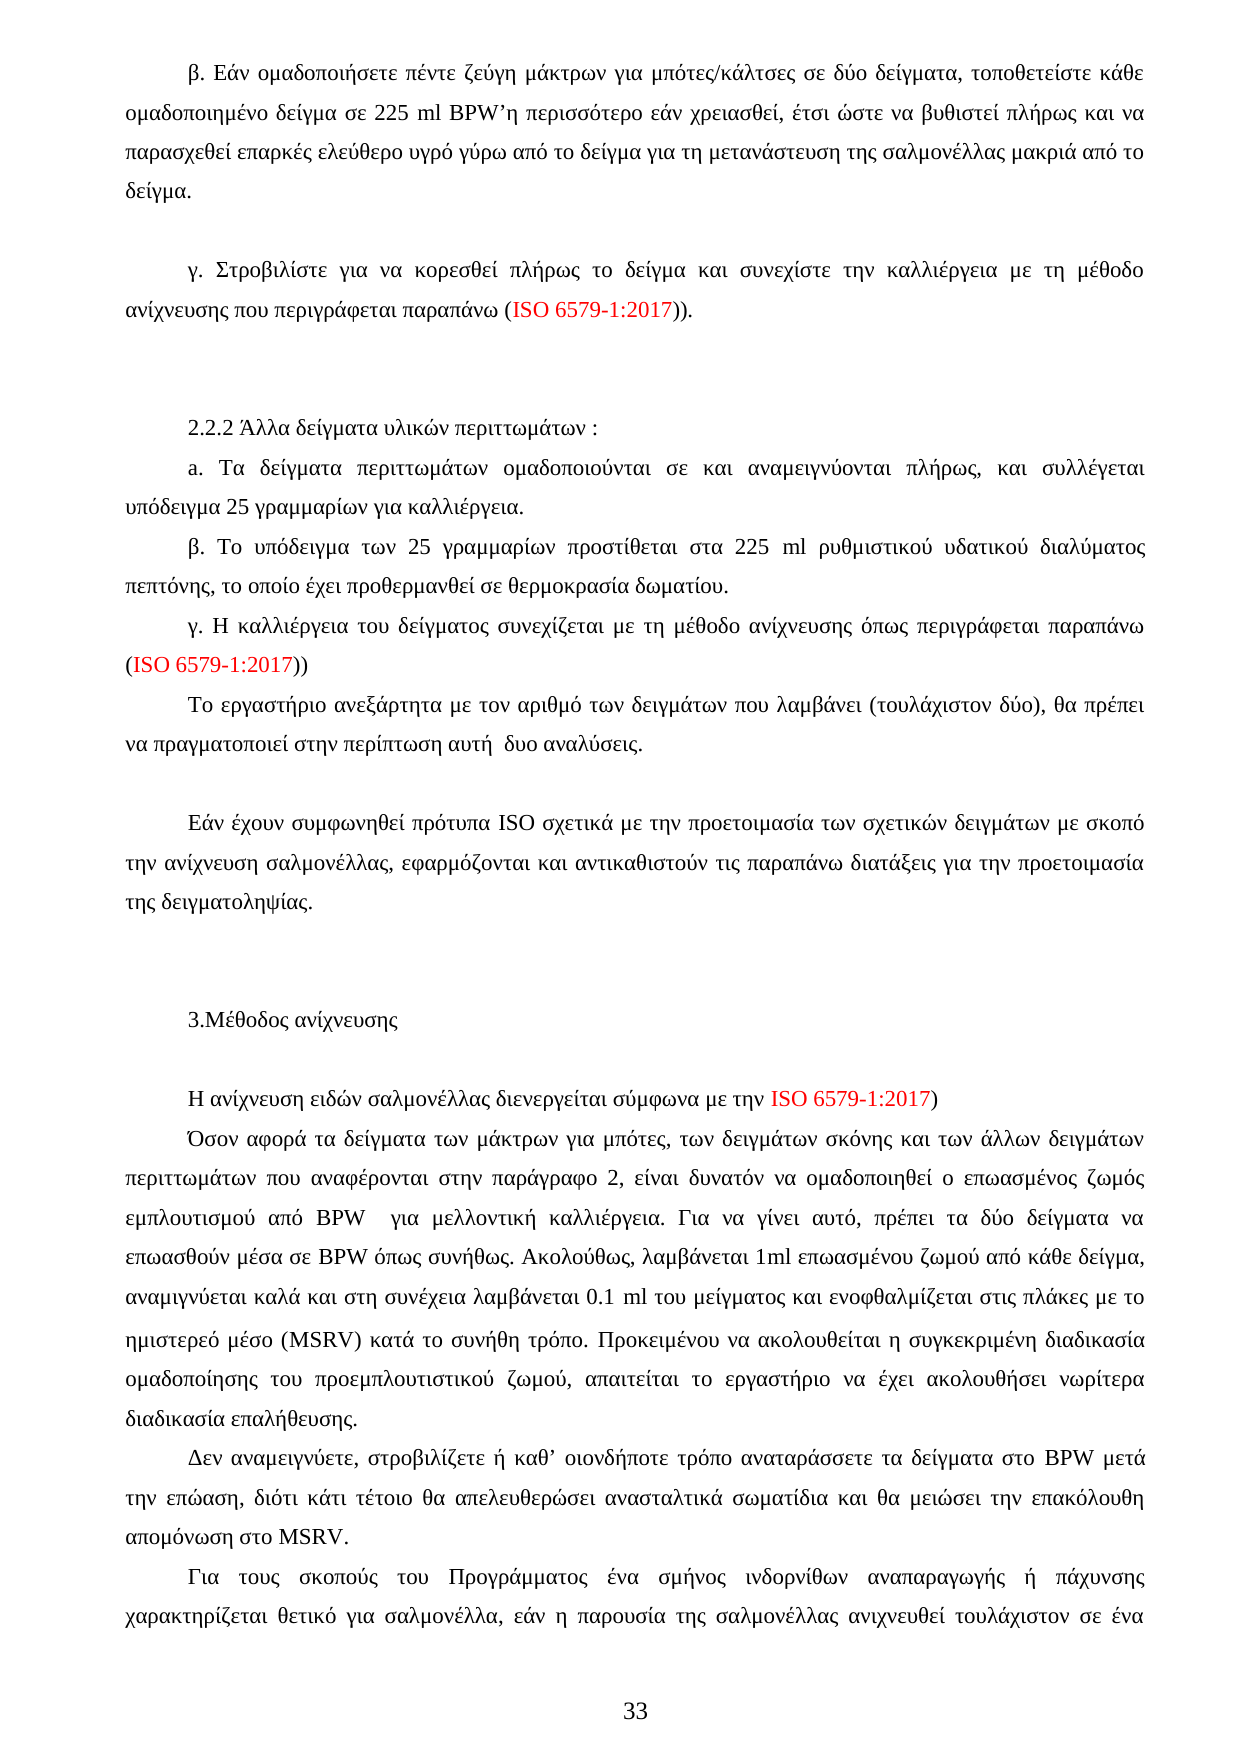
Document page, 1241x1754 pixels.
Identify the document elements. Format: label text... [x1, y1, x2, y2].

text a. Τα δείγματα περιττωμάτων ομαδοποιούνται σε και αναμειγνύονται πλήρως, και συλλέγεται υπόδειγμα 25 γραμμαρίων για καλλιέργεια. [125, 454, 1146, 520]
text γ. Στροβιλίστε για να κορεσθεί πλήρως το δείγμα και συνεχίστε την καλλιέργεια με τη μέθοδο ανίχνευσης που περιγράφεται παραπάνω (ISO 6579-1:2017)). [125, 256, 1146, 322]
text Δεν αναμειγνύετε, στροβιλίζετε ή καθ’ οιονδήποτε τρόπο αναταράσσετε τα δείγματα στο BPW μετά την επώαση, διότι κάτι τέτοιο θα απελευθερώσει ανασταλτικά σωματίδια και θα μειώσει την επακόλουθη απομόνωση στο MSRV. [125, 1444, 1146, 1550]
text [125, 1563, 1146, 1629]
text β. Το υπόδειγμα των 25 γραμμαρίων προστίθεται στα 225 ml ρυθμιστικού υδατικού διαλύματος πεπτόνης, το οποίο έχει προθερμανθεί σε θερμοκρασία δωματίου. [125, 533, 1146, 599]
text γ. Η καλλιέργεια του δείγματος συνεχίζεται με τη μέθοδο ανίχνευσης όπως περιγράφεται παραπάνω (ISO 6579-1:2017)) [125, 612, 1146, 678]
text Η ανίχνευση ειδών σαλμονέλλας διενεργείται σύμφωνα με την ISO 6579-1:2017) [125, 1086, 1146, 1112]
text 2.2.2 Άλλα δείγματα υλικών περιττωμάτων : [125, 414, 1146, 441]
text β. Εάν ομαδοποιήσετε πέντε ζεύγη μάκτρων για μπότες/κάλτσες σε δύο δείγματα, τοποθετείστε κάθε ομαδοποιημένο δείγμα σε 225 ml BPW’η περισσότερο εάν χρειασθεί, έτσι ώστε να βυθιστεί πλήρως και να παρασχεθεί επαρκές ελεύθερο υγρό γύρω από το δείγμα για τη μετανάστευση της σαλμονέλλας μακριά από το δείγμα. [125, 59, 1146, 204]
text Όσον αφορά τα δείγματα των μάκτρων για μπότες, των δειγμάτων σκόνης και των άλλων δειγμάτων περιττωμάτων που αναφέρονται στην παράγραφο 2, είναι δυνατόν να ομαδοποιηθεί ο επωασμένος ζωμός εμπλουτισμού από BPW για μελλοντική καλλιέργεια. Για να γίνει αυτό, πρέπει τα δύο δείγματα να επωασθούν μέσα σε BPW όπως συνήθως. Ακολούθως, λαμβάνεται 1ml επωασμένου ζωμού από κάθε δείγμα, αναμιγνύεται καλά και στη συνέχεια λαμβάνεται 0.1 ml του μείγματος και ενοφθαλμίζεται στις πλάκες με το ημιστερεό μέσο (MSRV) κατά το συνήθη τρόπο. Προκειμένου να ακολουθείται η συγκεκριμένη διαδικασία ομαδοποίησης του προεμπλουτιστικού ζωμού, απαιτείται το εργαστήριο να έχει ακολουθήσει νωρίτερα διαδικασία επαλήθευσης. [125, 1125, 1146, 1431]
text Εάν έχουν συμφωνηθεί πρότυπα ISO σχετικά με την προετοιμασία των σχετικών δειγμάτων με σκοπό την ανίχνευση σαλμονέλλας, εφαρμόζονται και αντικαθιστούν τις παραπάνω διατάξεις για την προετοιμασία της δειγματοληψίας. [125, 809, 1146, 914]
text Το εργαστήριο ανεξάρτητα με τον αριθμό των δειγμάτων που λαμβάνει (τουλάχιστον δύο), θα πρέπει να πραγματοποιεί στην περίπτωση αυτή δυο αναλύσεις. [125, 691, 1146, 757]
text 3.Μέθοδος ανίχνευσης [125, 1007, 1146, 1033]
